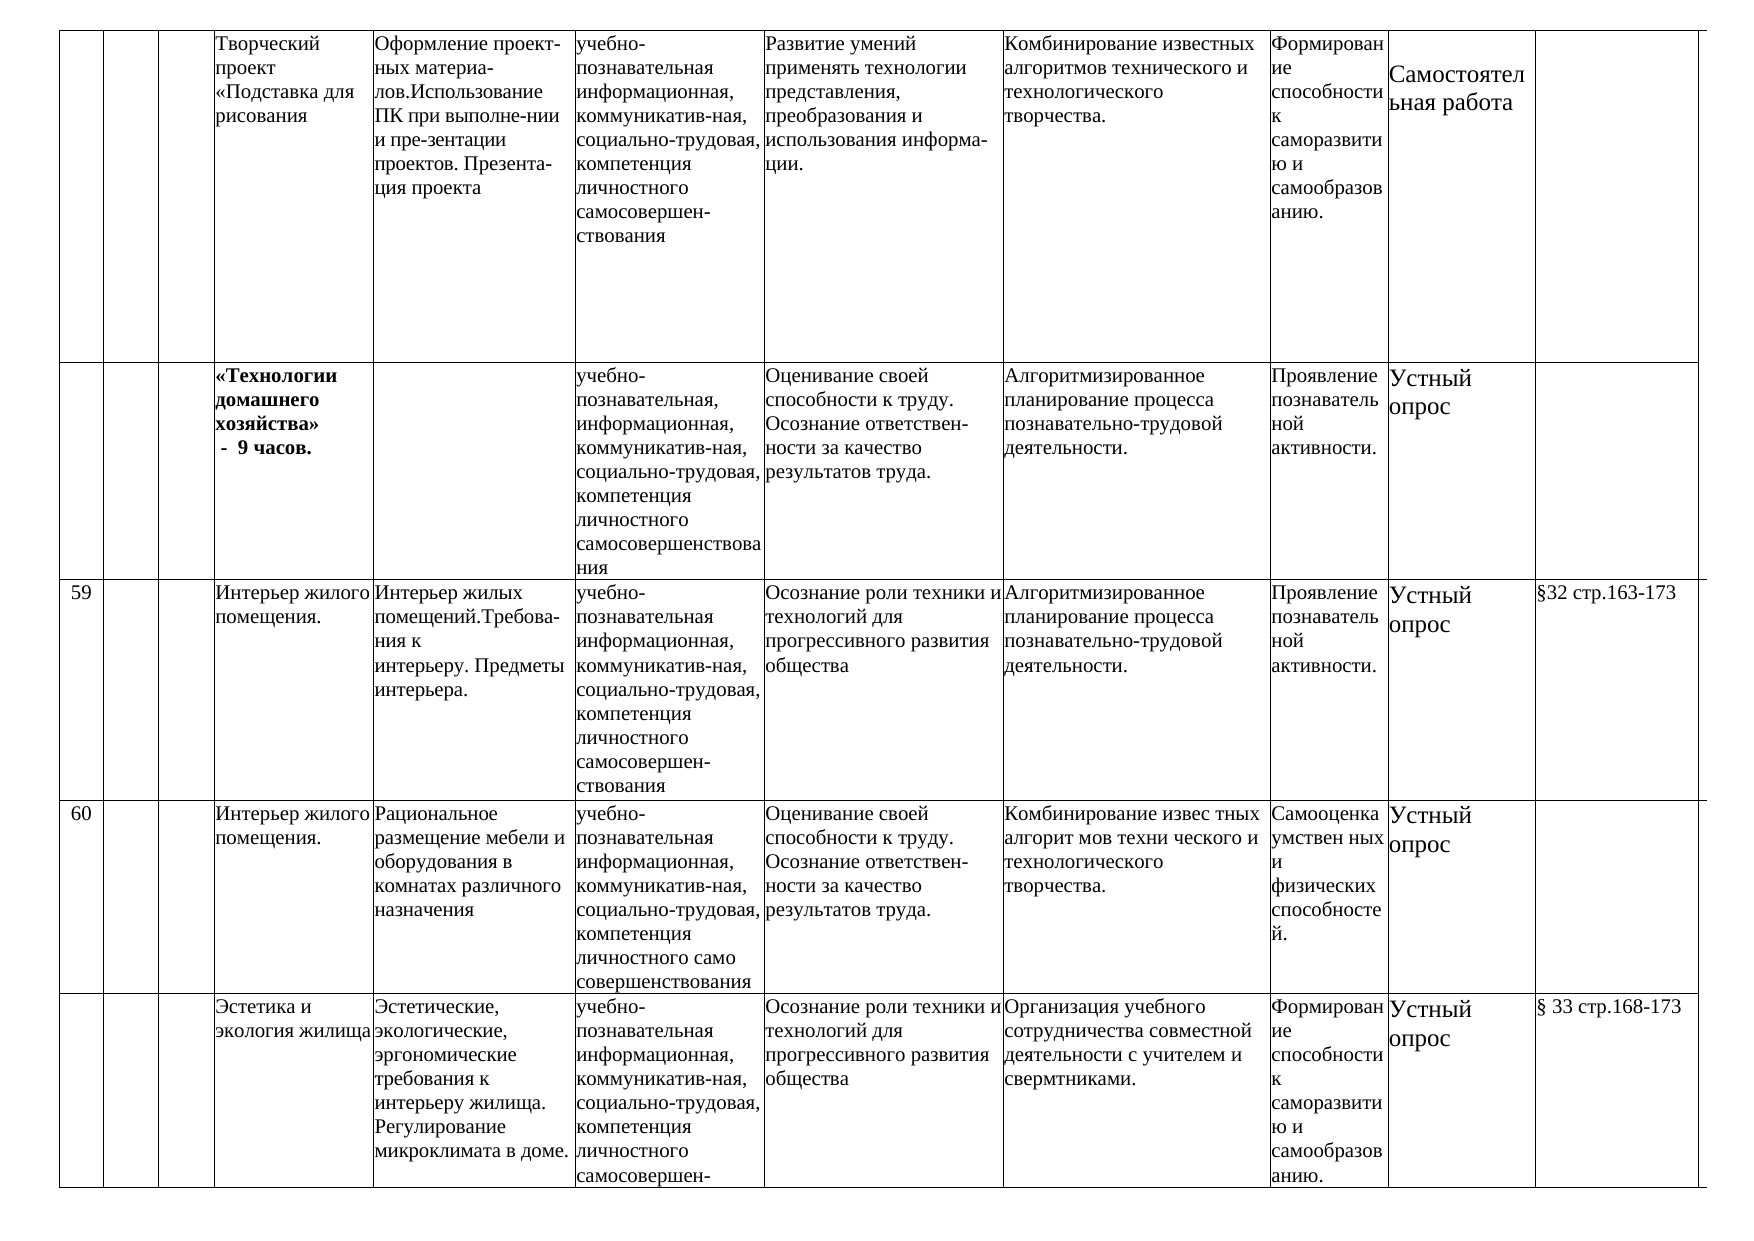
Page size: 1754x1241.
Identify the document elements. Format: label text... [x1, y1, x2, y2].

table_cell Интерьер жилых помещений.Требова-ния к интерьеру. Предметы интерьера. [374, 580, 575, 799]
table_cell [159, 580, 214, 799]
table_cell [576, 994, 764, 1187]
table_cell Алгоритмизированное планирование процесса познавательно-трудовой деятельности. [1004, 363, 1270, 579]
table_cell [576, 31, 764, 362]
table_cell [1536, 363, 1698, 579]
table_cell [104, 363, 158, 579]
table_cell [1699, 801, 1707, 1187]
table_cell [104, 580, 158, 799]
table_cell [1004, 994, 1270, 1187]
table_cell учебно-познавательная информационная, коммуникатив-ная, социально-трудовая, компетенция личностного само совершенствования [576, 801, 764, 993]
table_cell [1699, 31, 1707, 579]
table_cell [1536, 31, 1698, 362]
table_cell [104, 31, 158, 362]
table_cell Устный опрос [1389, 580, 1535, 799]
table_cell [374, 363, 575, 579]
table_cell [1271, 994, 1388, 1187]
table_cell [104, 801, 158, 993]
table_cell Творческий проект «Подставка для рисования [215, 31, 373, 362]
table_cell [104, 994, 158, 1187]
table_cell [159, 801, 214, 993]
table_cell [60, 31, 103, 362]
table_cell Самостоятельная работа [1389, 31, 1535, 362]
table_cell 60 [60, 801, 103, 993]
table_cell Оценивание своей способности к труду. Осознание ответствен-ности за качество результатов труда. [765, 801, 1003, 993]
table_cell §32 стр.163-173 [1536, 580, 1698, 799]
table_cell Формирование способности к саморазвитию и самообразованию. [1271, 31, 1388, 362]
table_cell учебно-познавательная, информационная, коммуникатив-ная, социально-трудовая, компетенция личностного самосовершенствования [576, 363, 764, 579]
table_cell Устный опрос [1389, 801, 1535, 993]
table_cell Интерьер жилого помещения. [215, 801, 373, 993]
table_cell Комбинирование извес тных алгорит мов техни ческого и технологического творчества. [1004, 801, 1270, 993]
table_cell учебно-познавательная информационная, коммуникатив-ная, социально-трудовая, компетенция личностного самосовершен-ствования [576, 580, 764, 799]
table_cell Развитие умений применять технологии представления, преобразования и использования информа- ции. [765, 31, 1003, 362]
table_cell Оценивание своей способности к труду. Осознание ответствен-ности за качество результатов труда. [765, 363, 1003, 579]
table_cell Рациональное размещение мебели и оборудования в комнатах различного назначения [374, 801, 575, 993]
table_cell Проявление познавательной активности. [1271, 580, 1388, 799]
table_cell [159, 994, 214, 1187]
table_cell Самооценка умствен ных и физических способностей. [1271, 801, 1388, 993]
table_cell 59 [60, 580, 103, 799]
table_cell § 33 стр.168-173 [1536, 994, 1698, 1187]
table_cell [374, 994, 575, 1187]
table_cell Осознание роли техники и технологий для прогрессивного развития общества [765, 580, 1003, 799]
table_cell [159, 363, 214, 579]
table_cell Проявление познавательной активности. [1271, 363, 1388, 579]
table_cell Интерьер жилого помещения. [215, 580, 373, 799]
table_cell Устный опрос [1389, 363, 1535, 579]
table_cell Комбинирование известных алгоритмов технического и технологического творчества. [1004, 31, 1270, 362]
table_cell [765, 994, 1003, 1187]
table_cell [1536, 801, 1698, 993]
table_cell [215, 994, 373, 1187]
table_cell [60, 994, 103, 1187]
table_cell Устный опрос [1389, 994, 1535, 1187]
table_cell [60, 363, 103, 579]
table_cell Оформление проект-ных материа-лов.Использование ПК при выполне-нии и пре-зентации проектов. Презента-ция проекта [374, 31, 575, 362]
table_cell Алгоритмизированное планирование процесса познавательно-трудовой деятельности. [1004, 580, 1270, 799]
table_cell [1699, 580, 1707, 799]
table_cell «Технологии домашнего хозяйства» - 9 часов. [215, 363, 373, 579]
table_cell [159, 31, 214, 362]
